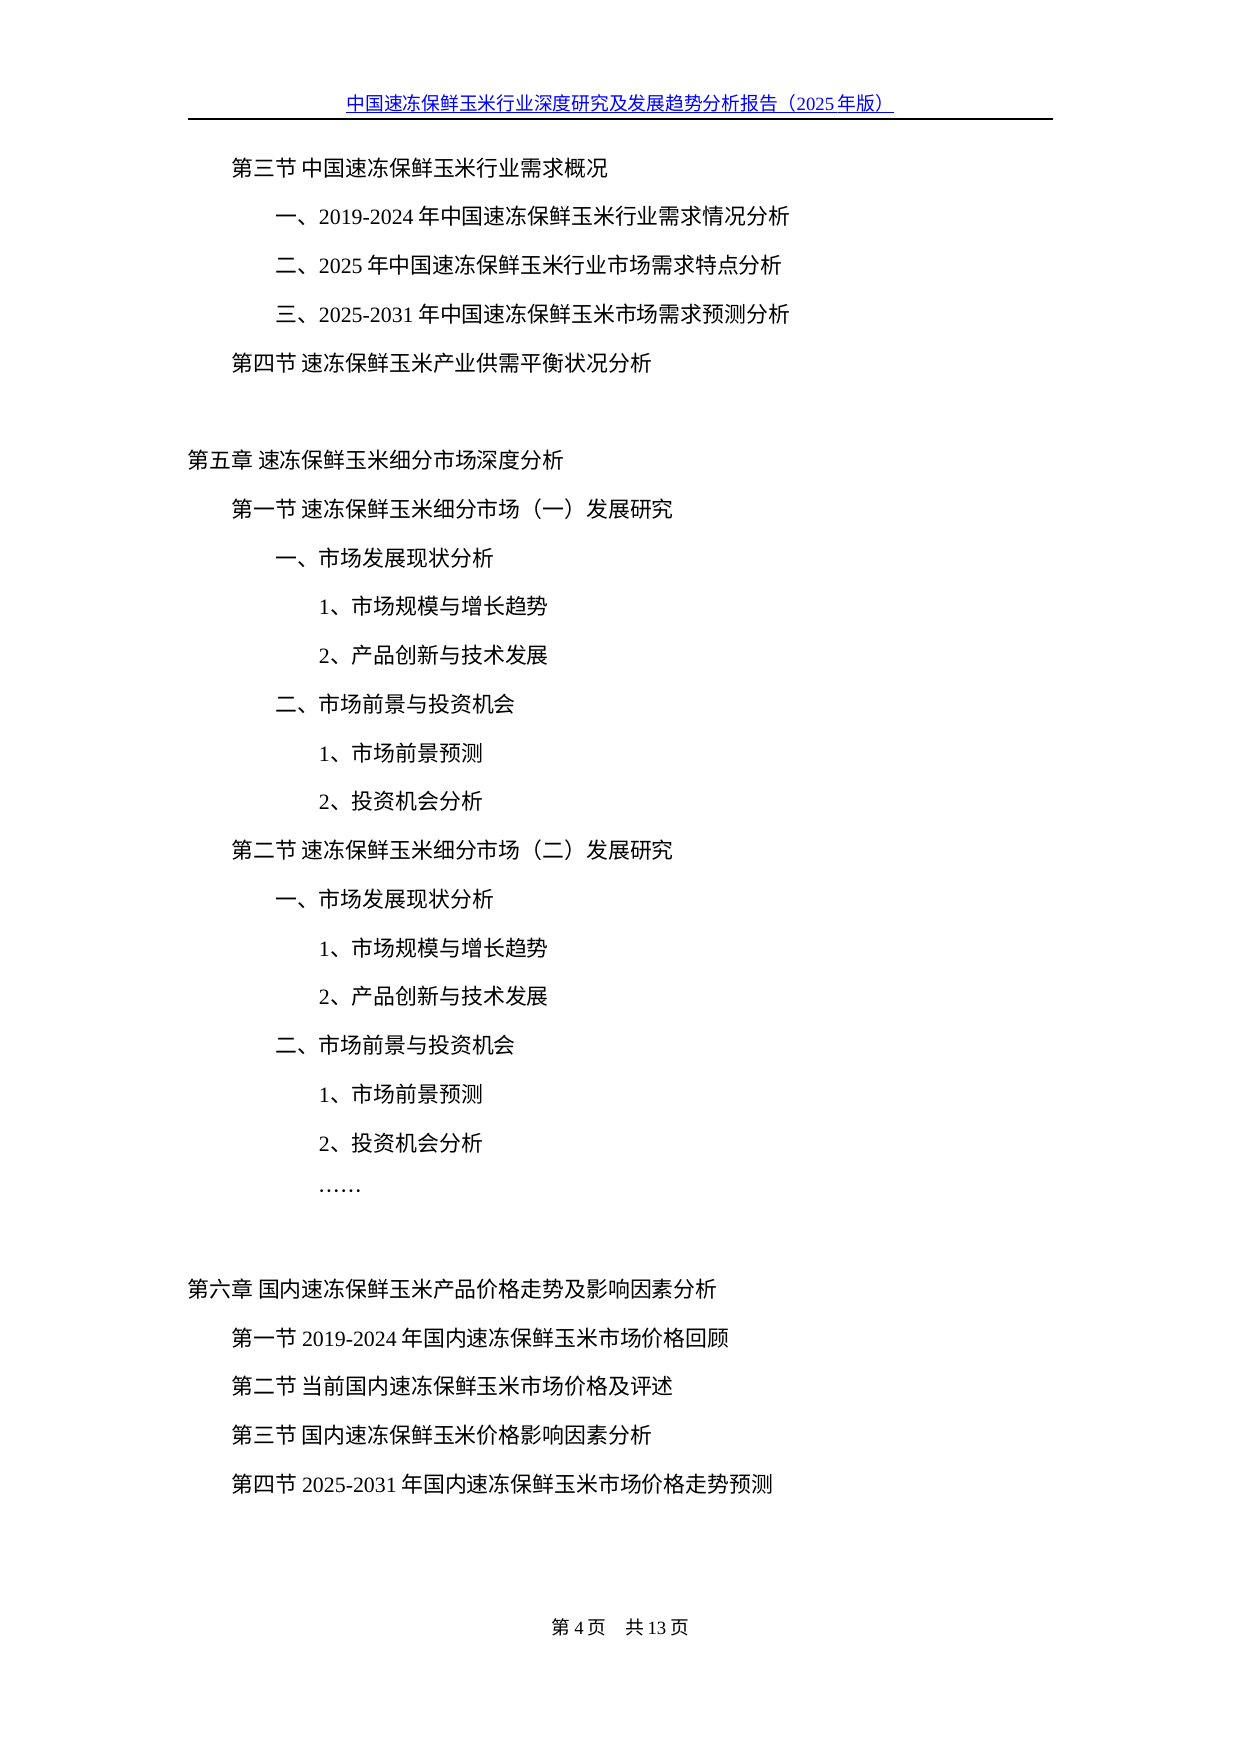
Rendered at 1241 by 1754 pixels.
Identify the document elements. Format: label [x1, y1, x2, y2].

text [187, 150, 1053, 1499]
